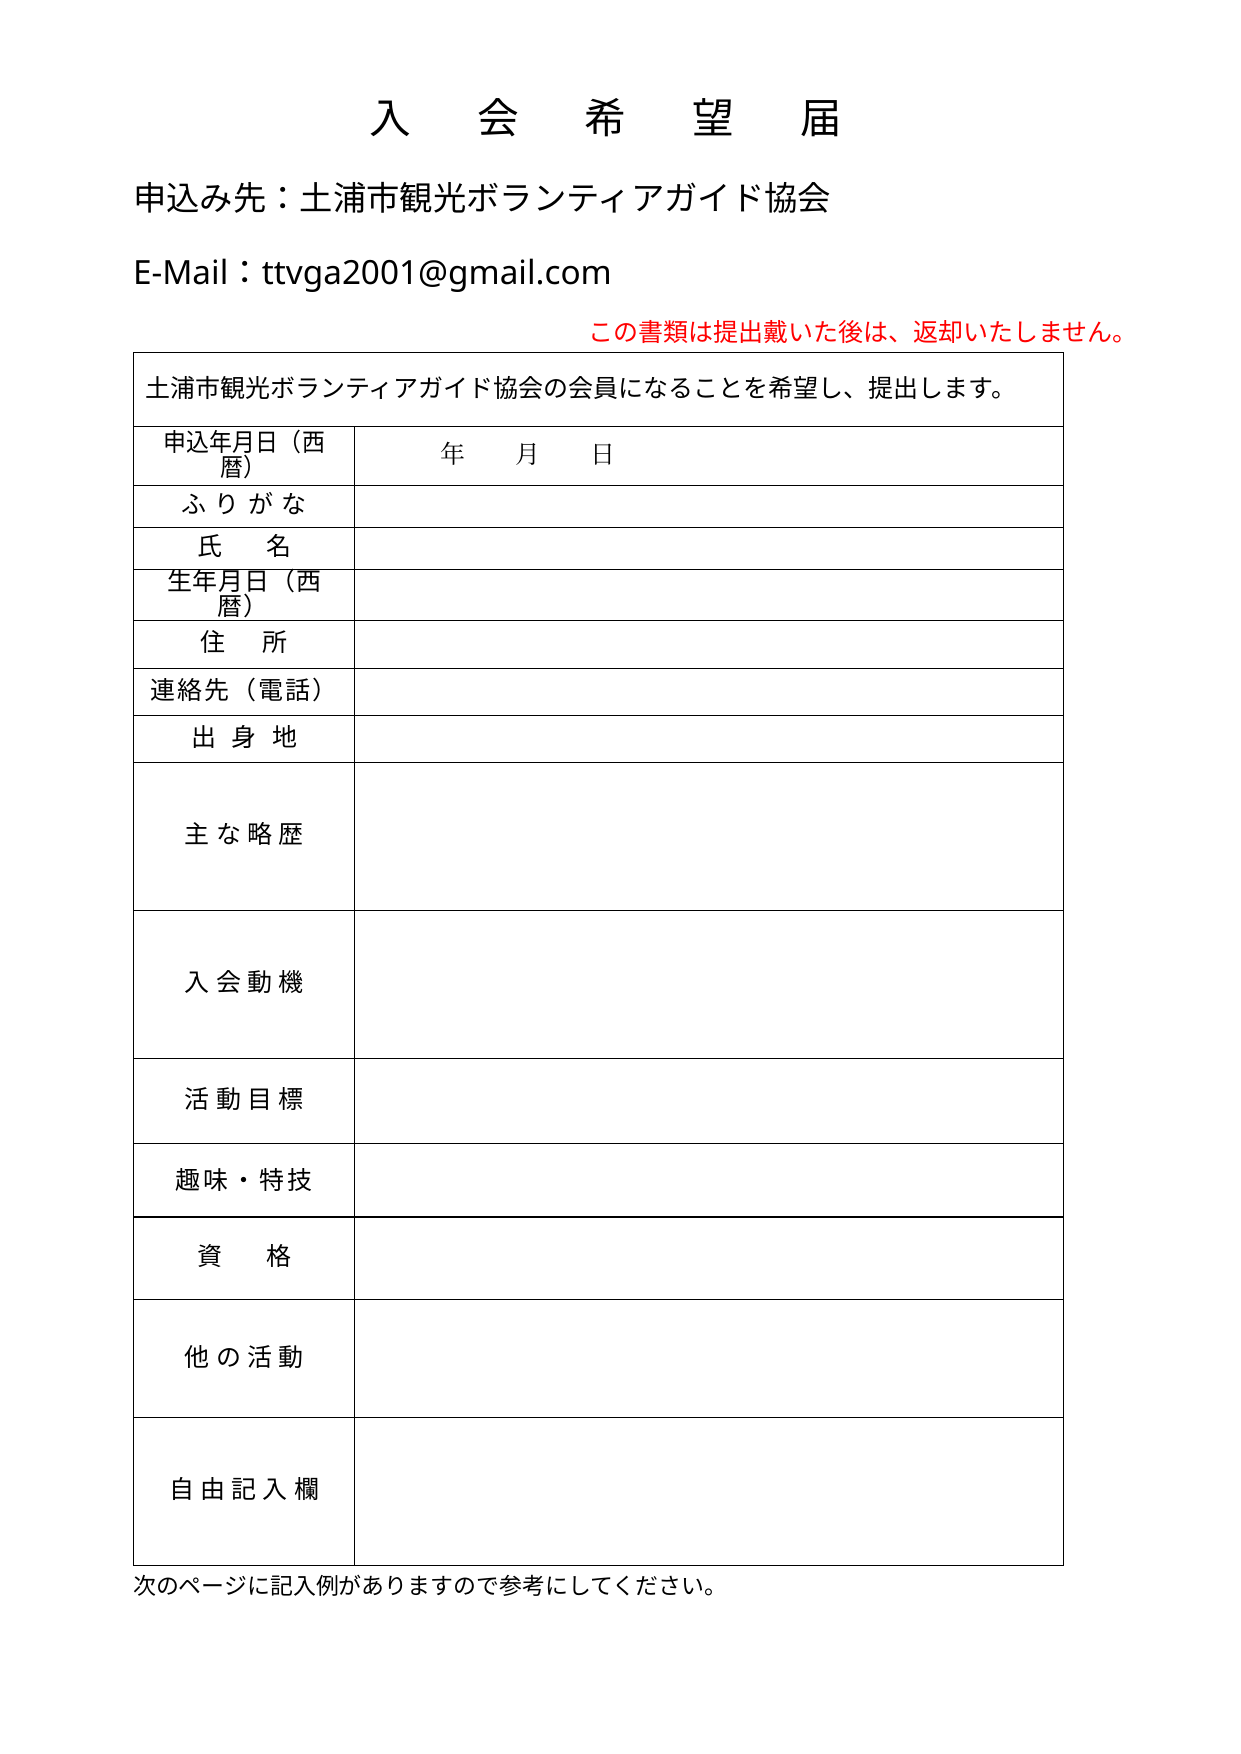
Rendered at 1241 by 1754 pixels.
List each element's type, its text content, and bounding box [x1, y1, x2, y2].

table_cell [355, 486, 1063, 527]
table_cell [355, 1059, 1063, 1143]
table_cell 生年月日（西暦） [134, 570, 354, 620]
table_cell 自由記入欄 [134, 1418, 354, 1565]
table_cell 連絡先（電話） [134, 669, 354, 715]
table_cell [355, 621, 1063, 667]
text 次のページに記入例がありますので参考にしてください。 [133, 1566, 1137, 1603]
table_cell [355, 1144, 1063, 1216]
table_cell [355, 763, 1063, 910]
table_cell [355, 1300, 1063, 1417]
table_cell 趣味・特技 [134, 1144, 354, 1216]
table_cell [355, 528, 1063, 569]
text 入会希望届 [133, 78, 842, 153]
table_cell 入会動機 [134, 911, 354, 1057]
table_cell [355, 1418, 1063, 1565]
table_cell ふりがな [134, 486, 354, 527]
table_cell [355, 669, 1063, 715]
table_cell [355, 1218, 1063, 1299]
table_cell 他の活動 [134, 1300, 354, 1417]
table_cell 氏名 [134, 528, 354, 569]
text E-Mail：ttvga2001@gmail.com [133, 233, 1137, 308]
table_cell 住所 [134, 621, 354, 667]
text この書類は提出戴いた後は、返却いたしません。 [133, 312, 1137, 349]
table_cell 申込年月日（西暦） [134, 427, 354, 485]
table_cell 資格 [134, 1218, 354, 1299]
table_cell 主な略歴 [134, 763, 354, 910]
table_cell 活動目標 [134, 1059, 354, 1143]
table_cell 年 月 日 [355, 427, 1063, 485]
table_cell 出身地 [134, 716, 354, 762]
table_cell [355, 716, 1063, 762]
table_cell [355, 570, 1063, 620]
table_cell [355, 911, 1063, 1057]
table_header 土浦市観光ボランティアガイド協会の会員になることを希望し、提出します。 [134, 353, 1063, 426]
text 申込み先：土浦市観光ボランティアガイド協会 [133, 158, 1137, 233]
